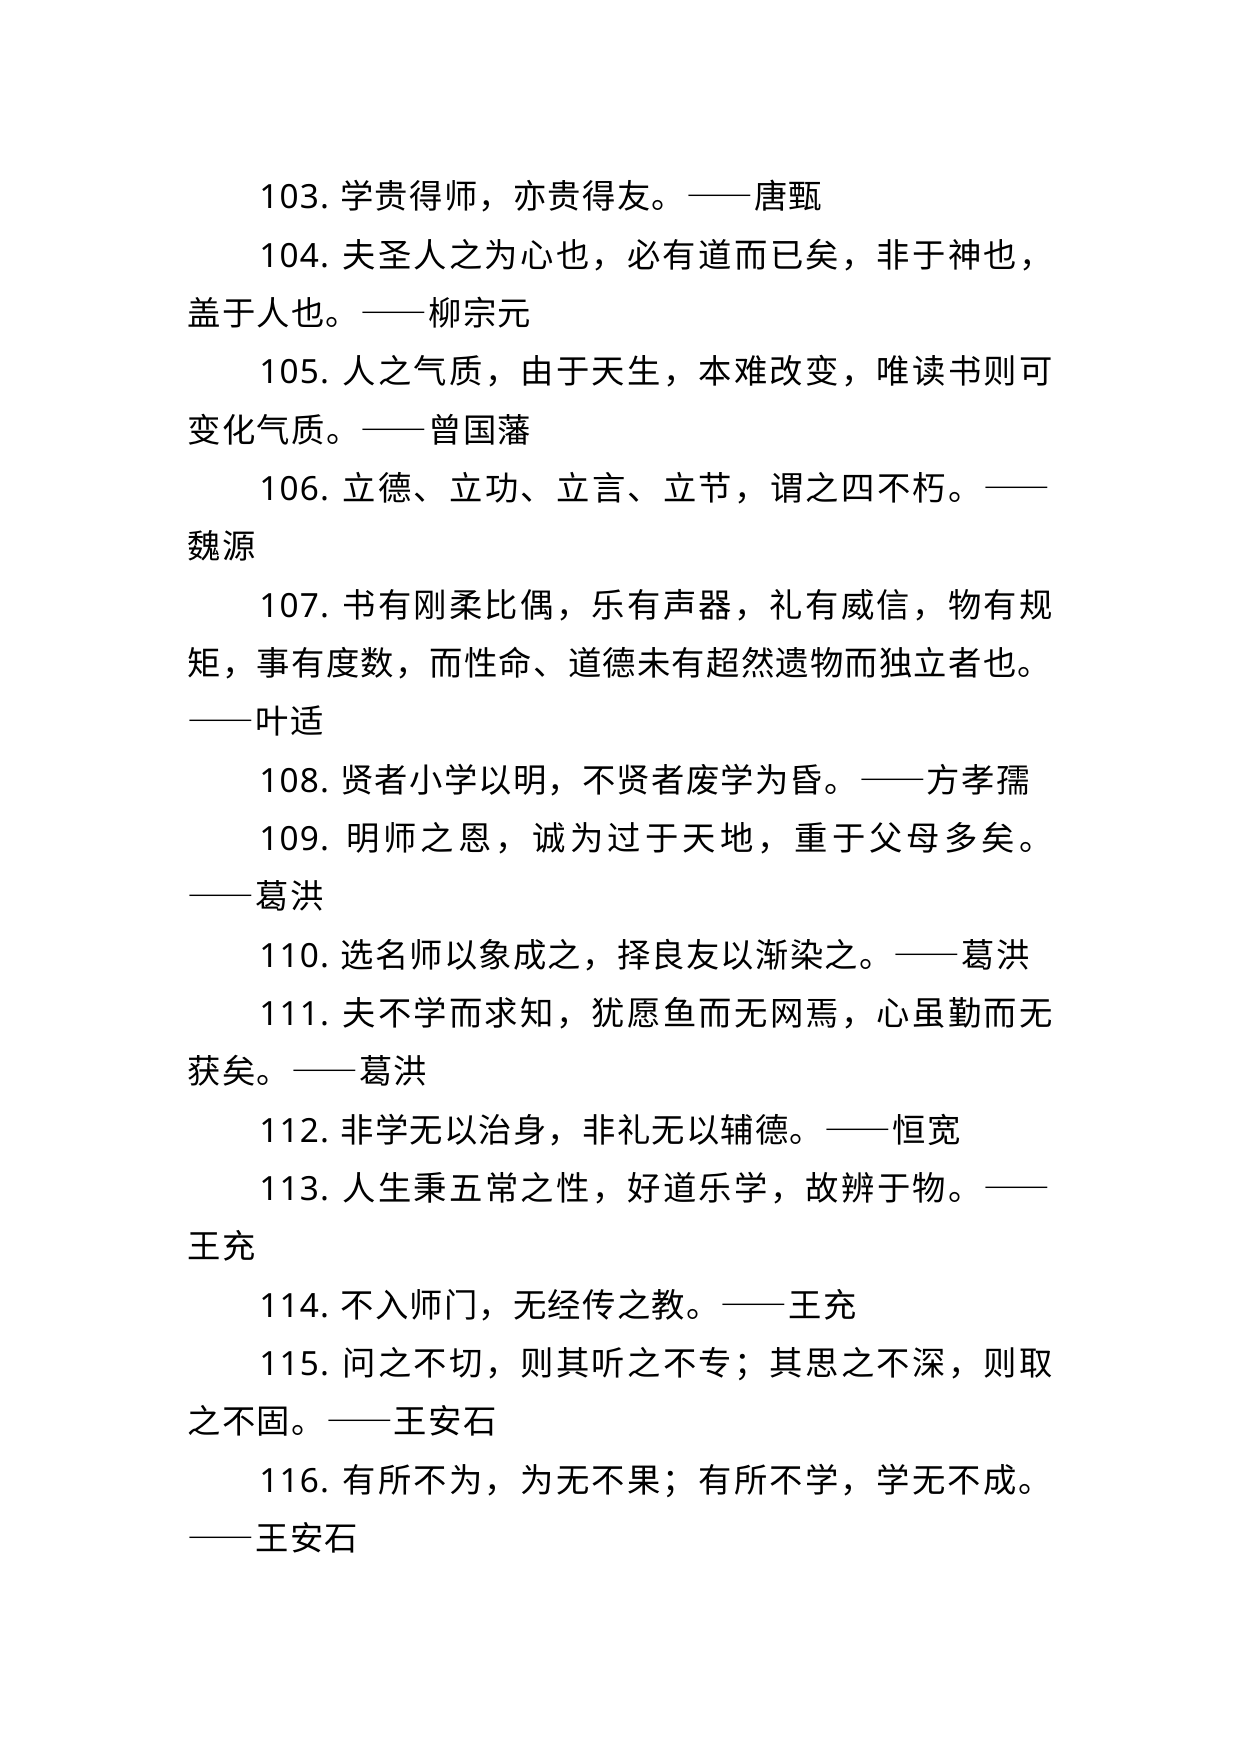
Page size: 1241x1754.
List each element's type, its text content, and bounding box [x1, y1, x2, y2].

text 115. 问之不切，则其听之不专；其思之不深，则取之不固。——王安石 [187, 1329, 1053, 1445]
text 105. 人之气质，由于天生，本难改变，唯读书则可变化气质。——曾国藩 [187, 337, 1053, 454]
text 110. 选名师以象成之，择良友以渐染之。——葛洪 [187, 920, 1053, 979]
text 113. 人生秉五常之性，好道乐学，故辨于物。——王充 [187, 1154, 1053, 1270]
text 111. 夫不学而求知，犹愿鱼而无网焉，心虽勤而无获矣。——葛洪 [187, 979, 1053, 1095]
text 109. 明师之恩，诚为过于天地，重于父母多矣。——葛洪 [187, 804, 1053, 920]
text 112. 非学无以治身，非礼无以辅德。——恒宽 [187, 1095, 1053, 1154]
text 114. 不入师门，无经传之教。——王充 [187, 1270, 1053, 1329]
text 116. 有所不为，为无不果；有所不学，学无不成。——王安石 [187, 1445, 1053, 1562]
text 103. 学贵得师，亦贵得友。——唐甄 [187, 162, 1053, 220]
text 106. 立德、立功、立言、立节，谓之四不朽。——魏源 [187, 454, 1053, 570]
text 107. 书有刚柔比偶，乐有声器，礼有威信，物有规矩，事有度数，而性命、道德未有超然遗物而独立者也。——叶适 [187, 570, 1053, 745]
text 108. 贤者小学以明，不贤者废学为昏。——方孝孺 [187, 745, 1053, 804]
text 104. 夫圣人之为心也，必有道而已矣，非于神也，盖于人也。——柳宗元 [187, 220, 1053, 337]
